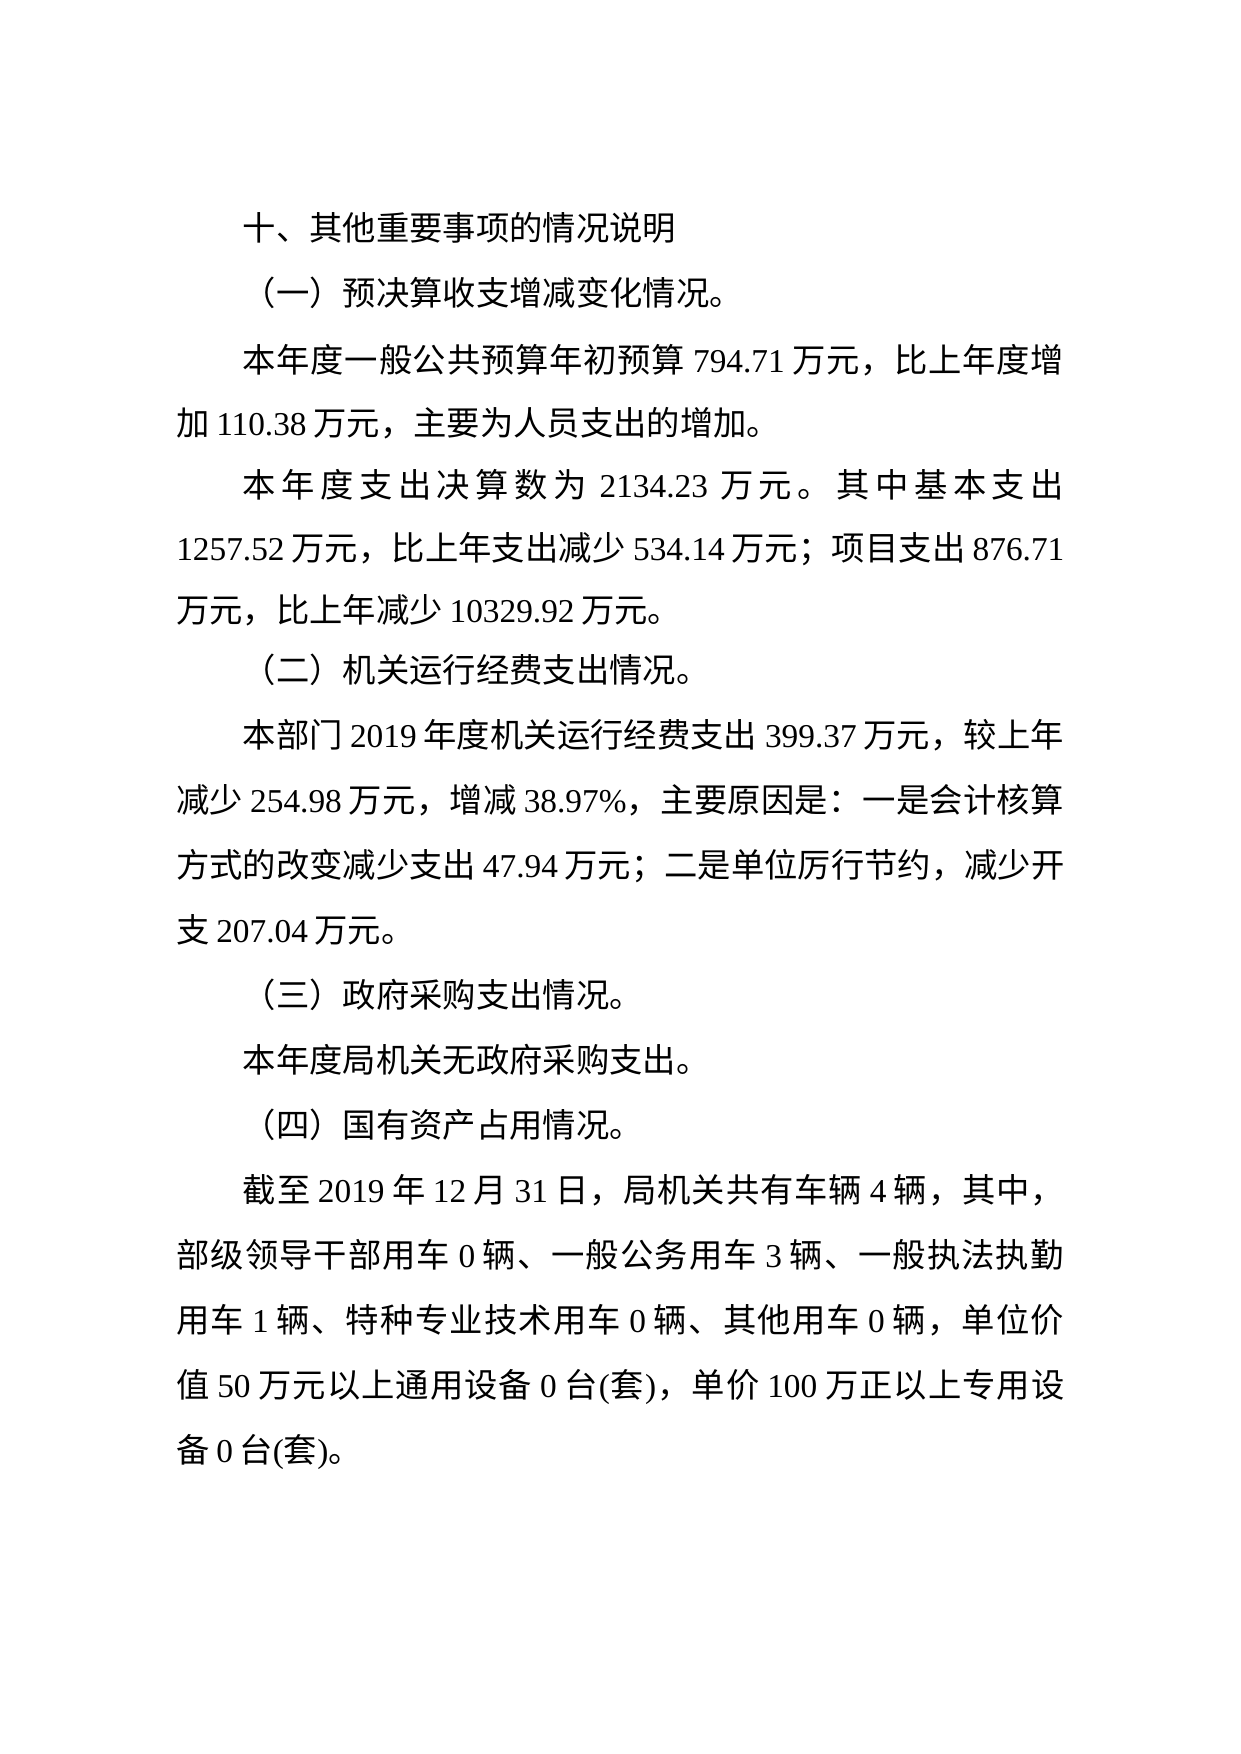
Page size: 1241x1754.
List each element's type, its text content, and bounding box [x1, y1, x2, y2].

text （一）预决算收支增减变化情况。 [176, 258, 1064, 323]
text 截至2019年12月31日，局机关共有车辆4辆，其中，部级领导干部用车0辆、一般公务用车3辆、一般执法执勤用车1辆、特种专业技术用车0辆、其他用车0辆，单位价值50万元以上通用设备0台(套)，单价100万正以上专用设备0台(套)。 [176, 1155, 1064, 1480]
text 本年度支出决算数为2134.23万元。其中基本支出1257.52万元，比上年支出减少534.14万元；项目支出876.71万元，比上年减少10329.92万元。 [176, 448, 1064, 635]
text （二）机关运行经费支出情况。 [176, 635, 1064, 700]
text 十、其他重要事项的情况说明 [176, 193, 1064, 258]
text 本年度局机关无政府采购支出。 [176, 1025, 1064, 1090]
text （四）国有资产占用情况。 [176, 1090, 1064, 1155]
text 本年度一般公共预算年初预算794.71万元，比上年度增加110.38万元，主要为人员支出的增加。 [176, 323, 1064, 448]
text 本部门2019年度机关运行经费支出399.37万元，较上年减少254.98万元，增减38.97%，主要原因是：一是会计核算方式的改变减少支出47.94万元；二是单位厉行节约，减少开支207.04万元。 [176, 700, 1064, 960]
text （三）政府采购支出情况。 [176, 960, 1064, 1025]
